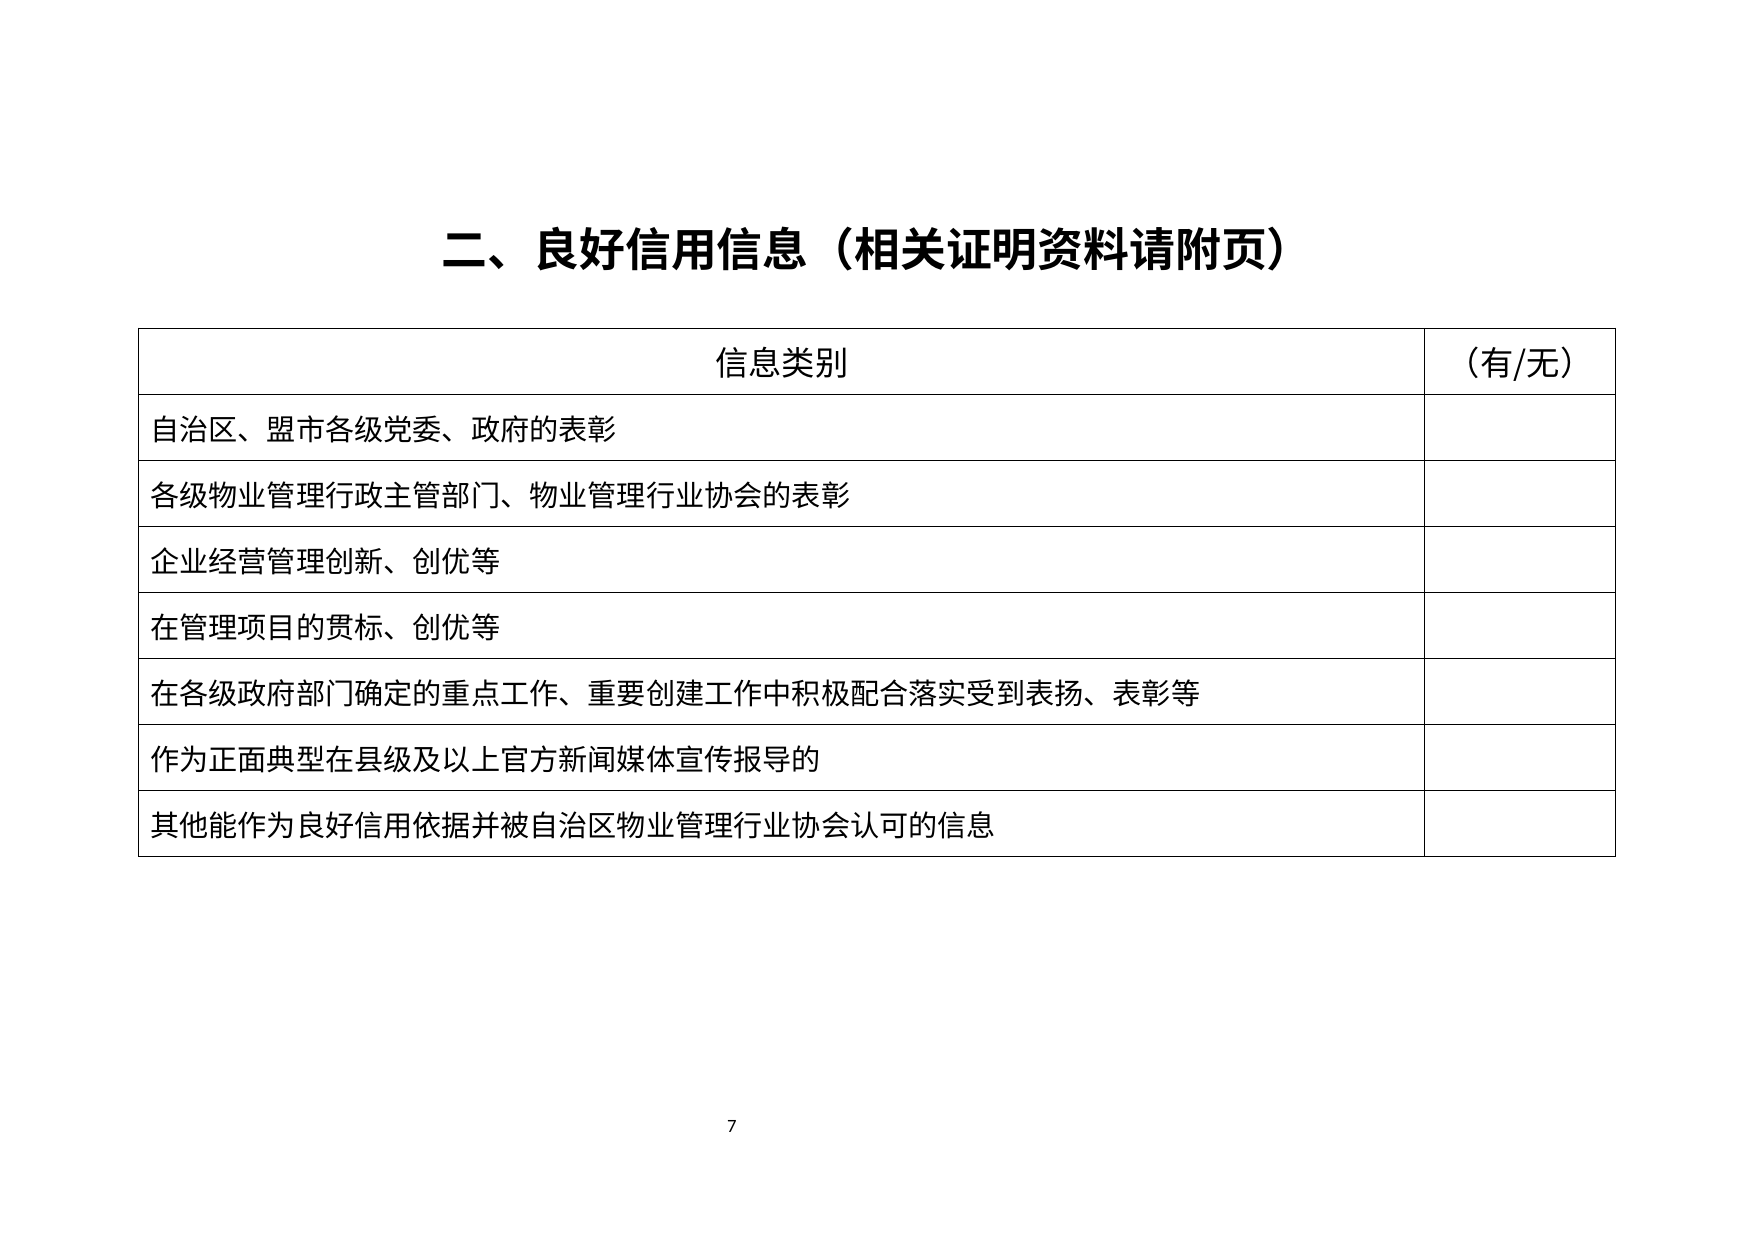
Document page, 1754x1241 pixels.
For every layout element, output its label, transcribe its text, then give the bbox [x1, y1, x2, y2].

table_cell 企业经营管理创新、创优等 [139, 527, 1424, 592]
table_cell 作为正面典型在县级及以上官方新闻媒体宣传报导的 [139, 725, 1424, 790]
table_header （有/无） [1425, 329, 1615, 394]
table_cell [1425, 527, 1615, 592]
list 良好信用信息（相关证明资料请附页） [150, 198, 1604, 295]
table_cell [1425, 725, 1615, 790]
table_cell [1425, 593, 1615, 658]
table_header 信息类别 [139, 329, 1424, 394]
table_cell [1425, 659, 1615, 724]
table_cell 自治区、盟市各级党委、政府的表彰 [139, 395, 1424, 460]
table_cell [1425, 791, 1615, 856]
table_cell 在管理项目的贯标、创优等 [139, 593, 1424, 658]
table_cell 在各级政府部门确定的重点工作、重要创建工作中积极配合落实受到表扬、表彰等 [139, 659, 1424, 724]
table_cell [1425, 461, 1615, 526]
table_cell [1425, 395, 1615, 460]
table_cell 其他能作为良好信用依据并被自治区物业管理行业协会认可的信息 [139, 791, 1424, 856]
table_cell 各级物业管理行政主管部门、物业管理行业协会的表彰 [139, 461, 1424, 526]
